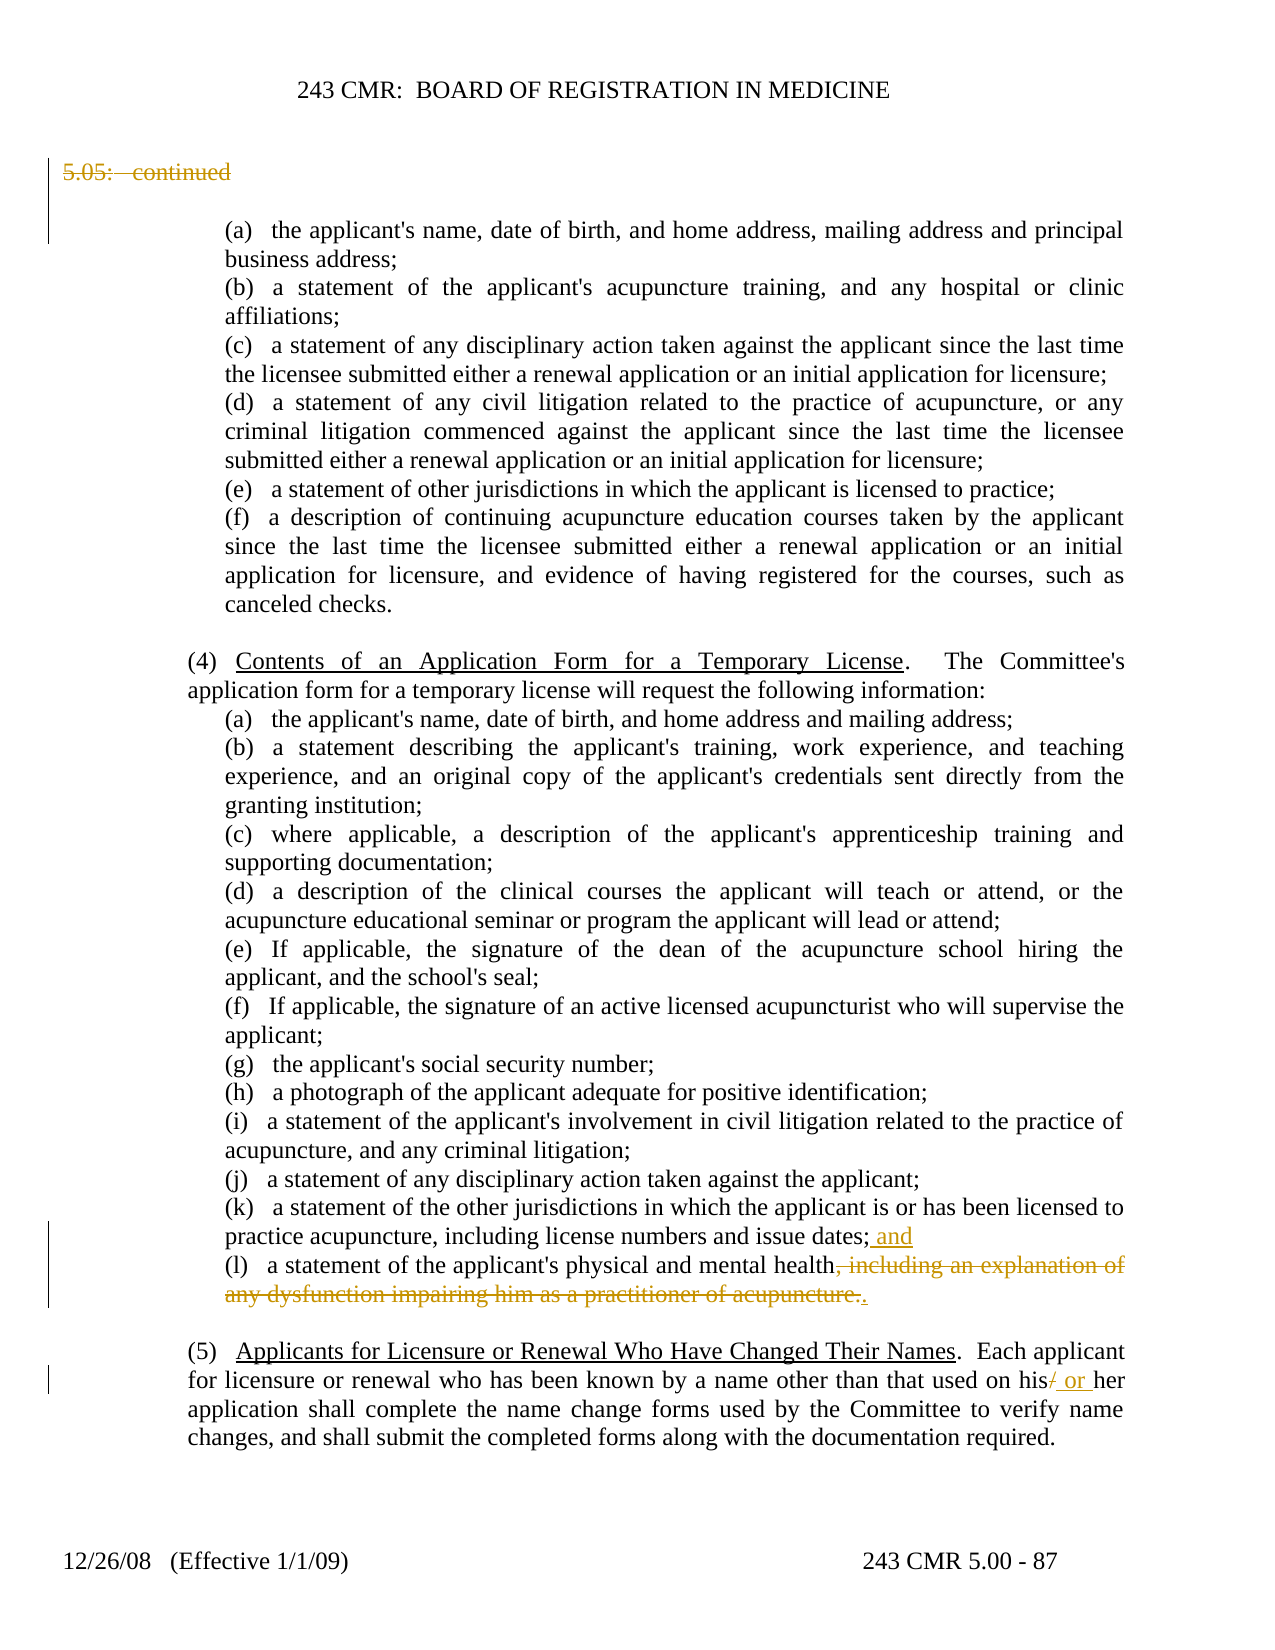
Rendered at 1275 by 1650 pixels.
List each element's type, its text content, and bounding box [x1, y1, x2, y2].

text (f) If applicable, the signature of an active licensed acupuncturist who will supervise the applicant; [224, 991, 1125, 1049]
text (b) a statement of the applicant's acupuncture training, and any hospital or clinic affiliations; [224, 272, 1125, 330]
text (4) Contents of an Application Form for a Temporary License. The Committee's application form for a temporary license will request the following information: [187, 646, 1125, 704]
text (a) the applicant's name, date of birth, and home address, mailing address and principal business address; [224, 215, 1125, 272]
text (c) a statement of any disciplinary action taken against the applicant since the last time the licensee submitted either a renewal application or an initial application for licensure; [224, 330, 1125, 387]
text (e) If applicable, the signature of the dean of the acupuncture school hiring the applicant, and the school's seal; [224, 934, 1125, 991]
text (a) the applicant's name, date of birth, and home address and mailing address; [224, 704, 1125, 732]
text (5) Applicants for Licensure or Renewal Who Have Changed Their Names. Each applicant for licensure or renewal who has been known by a name other than that used on hisher application shall complete the name change forms used by the Committee to verify name changes, and shall submit the completed forms along with the documentation required. [187, 1336, 1125, 1451]
text (h) a photograph of the applicant adequate for positive identification; [224, 1077, 1125, 1106]
text (g) the applicant's social security number; [224, 1049, 1125, 1077]
text (j) a statement of any disciplinary action taken against the applicant; [224, 1164, 1125, 1192]
text (c) where applicable, a description of the applicant's apprenticeship training and supporting documentation; [224, 819, 1125, 876]
text (b) a statement describing the applicant's training, work experience, and teaching experience, and an original copy of the applicant's credentials sent directly from the granting institution; [224, 732, 1125, 819]
text (d) a statement of any civil litigation related to the practice of acupuncture, or any criminal litigation commenced against the applicant since the last time the licensee submitted either a renewal application or an initial application for licensure; [224, 387, 1125, 474]
text (k) a statement of the other jurisdictions in which the applicant is or has been licensed to practice acupuncture, including license numbers and issue dates; [224, 1192, 1125, 1250]
text (d) a description of the clinical courses the applicant will teach or attend, or the acupuncture educational seminar or program the applicant will lead or attend; [224, 876, 1125, 934]
text (l) a statement of the applicant's physical and mental health [224, 1250, 1125, 1307]
text (i) a statement of the applicant's involvement in civil litigation related to the practice of acupuncture, and any criminal litigation; [224, 1106, 1125, 1164]
text (f) a description of continuing acupuncture education courses taken by the applicant since the last time the licensee submitted either a renewal application or an initial application for licensure, and evidence of having registered for the courses, such as canceled checks. [224, 502, 1125, 617]
text (e) a statement of other jurisdictions in which the applicant is licensed to practice; [224, 474, 1125, 502]
